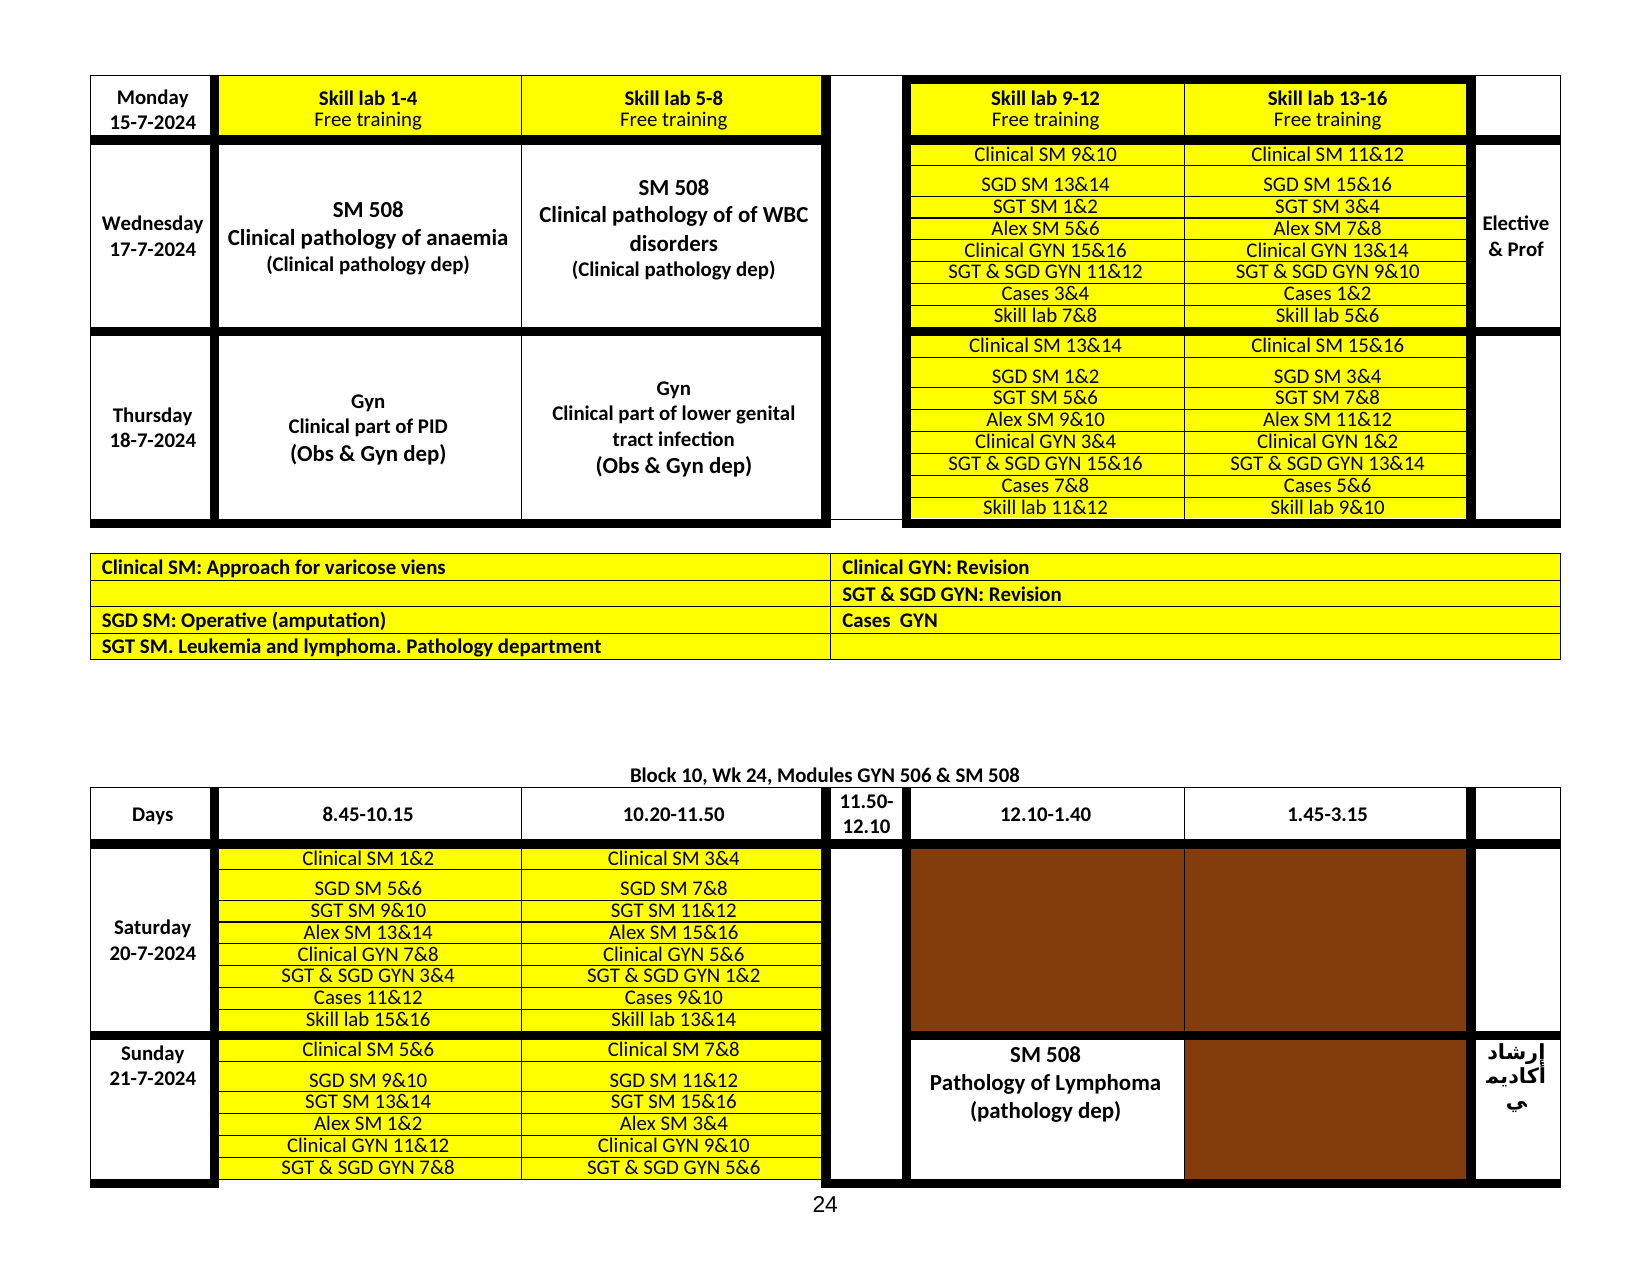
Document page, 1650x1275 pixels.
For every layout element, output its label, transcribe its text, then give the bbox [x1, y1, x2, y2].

table_cell SM 508 Clinical pathology of of WBC disorders (Clinical pathology dep) [522, 145, 821, 327]
table_cell [911, 849, 1184, 1031]
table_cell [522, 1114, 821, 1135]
table_cell [831, 634, 1478, 659]
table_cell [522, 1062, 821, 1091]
table_cell SGD SM 7&8 [522, 870, 821, 899]
table_cell Elective & Prof [1476, 145, 1560, 327]
table_cell Skill lab 9-12 Free training [911, 84, 1184, 135]
table_cell SGD SM: Operative (amputation) [91, 607, 643, 633]
table_cell [1478, 581, 1560, 606]
table_cell SGT SM 9&10 [219, 901, 521, 921]
table_cell Clinical GYN 3&4 [911, 432, 1184, 453]
table_cell Alex SM 11&12 [1185, 410, 1466, 431]
table_cell [643, 607, 830, 633]
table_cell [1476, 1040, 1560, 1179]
table_header Clinical GYN: Revision [831, 554, 1478, 580]
table_cell Skill lab 5-8 Free training [522, 76, 821, 135]
table_cell SGT SM. Leukemia and lymphoma. Pathology department [91, 634, 643, 659]
table_cell [643, 581, 830, 606]
table_cell SGT SM 1&2 [911, 197, 1184, 217]
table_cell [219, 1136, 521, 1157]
table_cell [91, 581, 643, 606]
table_cell Skill lab 13-16 Free training [1185, 84, 1466, 135]
text Block 10, Wk 24, Modules GYN 506 & SM 508 [90, 762, 1560, 787]
table_cell Clinical SM 13&14 [911, 336, 1184, 357]
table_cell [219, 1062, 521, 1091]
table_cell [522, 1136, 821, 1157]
table_header 12.10-1.40 [911, 788, 1184, 839]
table_cell SGT & SGD GYN: Revision [831, 581, 1478, 606]
table_cell SGT SM 5&6 [911, 388, 1184, 409]
table_cell [1476, 849, 1560, 1031]
table_cell [1185, 849, 1466, 1031]
table_cell Clinical GYN 7&8 [219, 944, 521, 965]
table_cell Skill lab 7&8 [911, 306, 1184, 327]
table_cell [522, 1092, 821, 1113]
table_cell Clinical SM 3&4 [522, 849, 821, 869]
table_cell SGT SM 3&4 [1185, 197, 1466, 217]
table_header 8.45-10.15 [219, 788, 521, 839]
table_cell Skill lab 1-4 Free training [219, 76, 521, 135]
table_cell Clinical GYN 15&16 [911, 240, 1184, 261]
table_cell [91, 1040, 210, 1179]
table_cell SGT & SGD GYN 13&14 [1185, 454, 1466, 475]
table_cell [1478, 607, 1560, 633]
table_cell SGD SM 3&4 [1185, 358, 1466, 387]
table_cell Wednesday 17-7-2024 [91, 145, 210, 327]
table_cell Cases 1&2 [1185, 284, 1466, 305]
table_cell Monday 15-7-2024 [91, 76, 210, 135]
table_cell Alex SM 5&6 [911, 219, 1184, 239]
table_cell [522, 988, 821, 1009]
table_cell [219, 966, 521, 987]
table_cell SGT & SGD GYN 11&12 [911, 262, 1184, 283]
table_cell Cases 7&8 [911, 476, 1184, 497]
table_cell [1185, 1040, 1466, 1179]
table_cell Clinical GYN 13&14 [1185, 240, 1466, 261]
table_cell SGD SM 13&14 [911, 166, 1184, 196]
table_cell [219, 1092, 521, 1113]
table_cell Alex SM 9&10 [911, 410, 1184, 431]
table_cell Alex SM 13&14 [219, 923, 521, 943]
table_cell [1476, 76, 1560, 135]
table_header Clinical SM: Approach for varicose viens [91, 554, 643, 580]
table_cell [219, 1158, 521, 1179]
table_cell Clinical SM 9&10 [911, 145, 1184, 165]
table_cell Clinical GYN 1&2 [1185, 432, 1466, 453]
table_cell Gyn Clinical part of PID (Obs & Gyn dep) [219, 336, 521, 518]
table_cell [831, 849, 902, 1179]
table_header Days [91, 788, 210, 839]
table_cell Clinical SM 1&2 [219, 849, 521, 869]
table_cell Cases 5&6 [1185, 476, 1466, 497]
table_cell SGT & SGD GYN 9&10 [1185, 262, 1466, 283]
table_header 11.50-12.10 [831, 788, 902, 839]
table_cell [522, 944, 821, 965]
table_cell Gyn Clinical part of lower genital tract infection (Obs & Gyn dep) [522, 336, 821, 518]
table_cell SM 508 Clinical pathology of anaemia (Clinical pathology dep) [219, 145, 521, 327]
table_cell [643, 634, 830, 659]
table_header [1478, 554, 1560, 580]
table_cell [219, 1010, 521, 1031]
table_cell SGD SM 5&6 [219, 870, 521, 899]
table_cell Clinical SM 15&16 [1185, 336, 1466, 357]
table_cell Skill lab 9&10 [1185, 498, 1466, 518]
table_cell Cases GYN [831, 607, 1478, 633]
table_cell Clinical SM 11&12 [1185, 145, 1466, 165]
table_cell [1476, 336, 1560, 518]
table_cell Cases 3&4 [911, 284, 1184, 305]
table_cell Skill lab 11&12 [911, 498, 1184, 518]
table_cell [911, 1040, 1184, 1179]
table_header 1.45-3.15 [1185, 788, 1466, 839]
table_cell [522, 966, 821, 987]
table_cell Alex SM 15&16 [522, 923, 821, 943]
table_cell Skill lab 5&6 [1185, 306, 1466, 327]
table_cell SGD SM 15&16 [1185, 166, 1466, 196]
table_cell SGT SM 11&12 [522, 901, 821, 921]
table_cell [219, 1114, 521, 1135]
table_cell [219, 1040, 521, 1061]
table_cell Saturday 20-7-2024 [91, 849, 210, 1031]
table_cell SGT & SGD GYN 15&16 [911, 454, 1184, 475]
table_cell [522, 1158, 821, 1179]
table_header [1476, 788, 1560, 839]
table_header 10.20-11.50 [522, 788, 821, 839]
table_header [643, 554, 830, 580]
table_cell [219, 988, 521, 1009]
table_cell SGT SM 7&8 [1185, 388, 1466, 409]
table_cell Thursday 18-7-2024 [91, 336, 210, 518]
table_cell SGD SM 1&2 [911, 358, 1184, 387]
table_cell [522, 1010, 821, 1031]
table_cell [1478, 634, 1560, 659]
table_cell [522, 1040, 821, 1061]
table_cell Alex SM 7&8 [1185, 219, 1466, 239]
